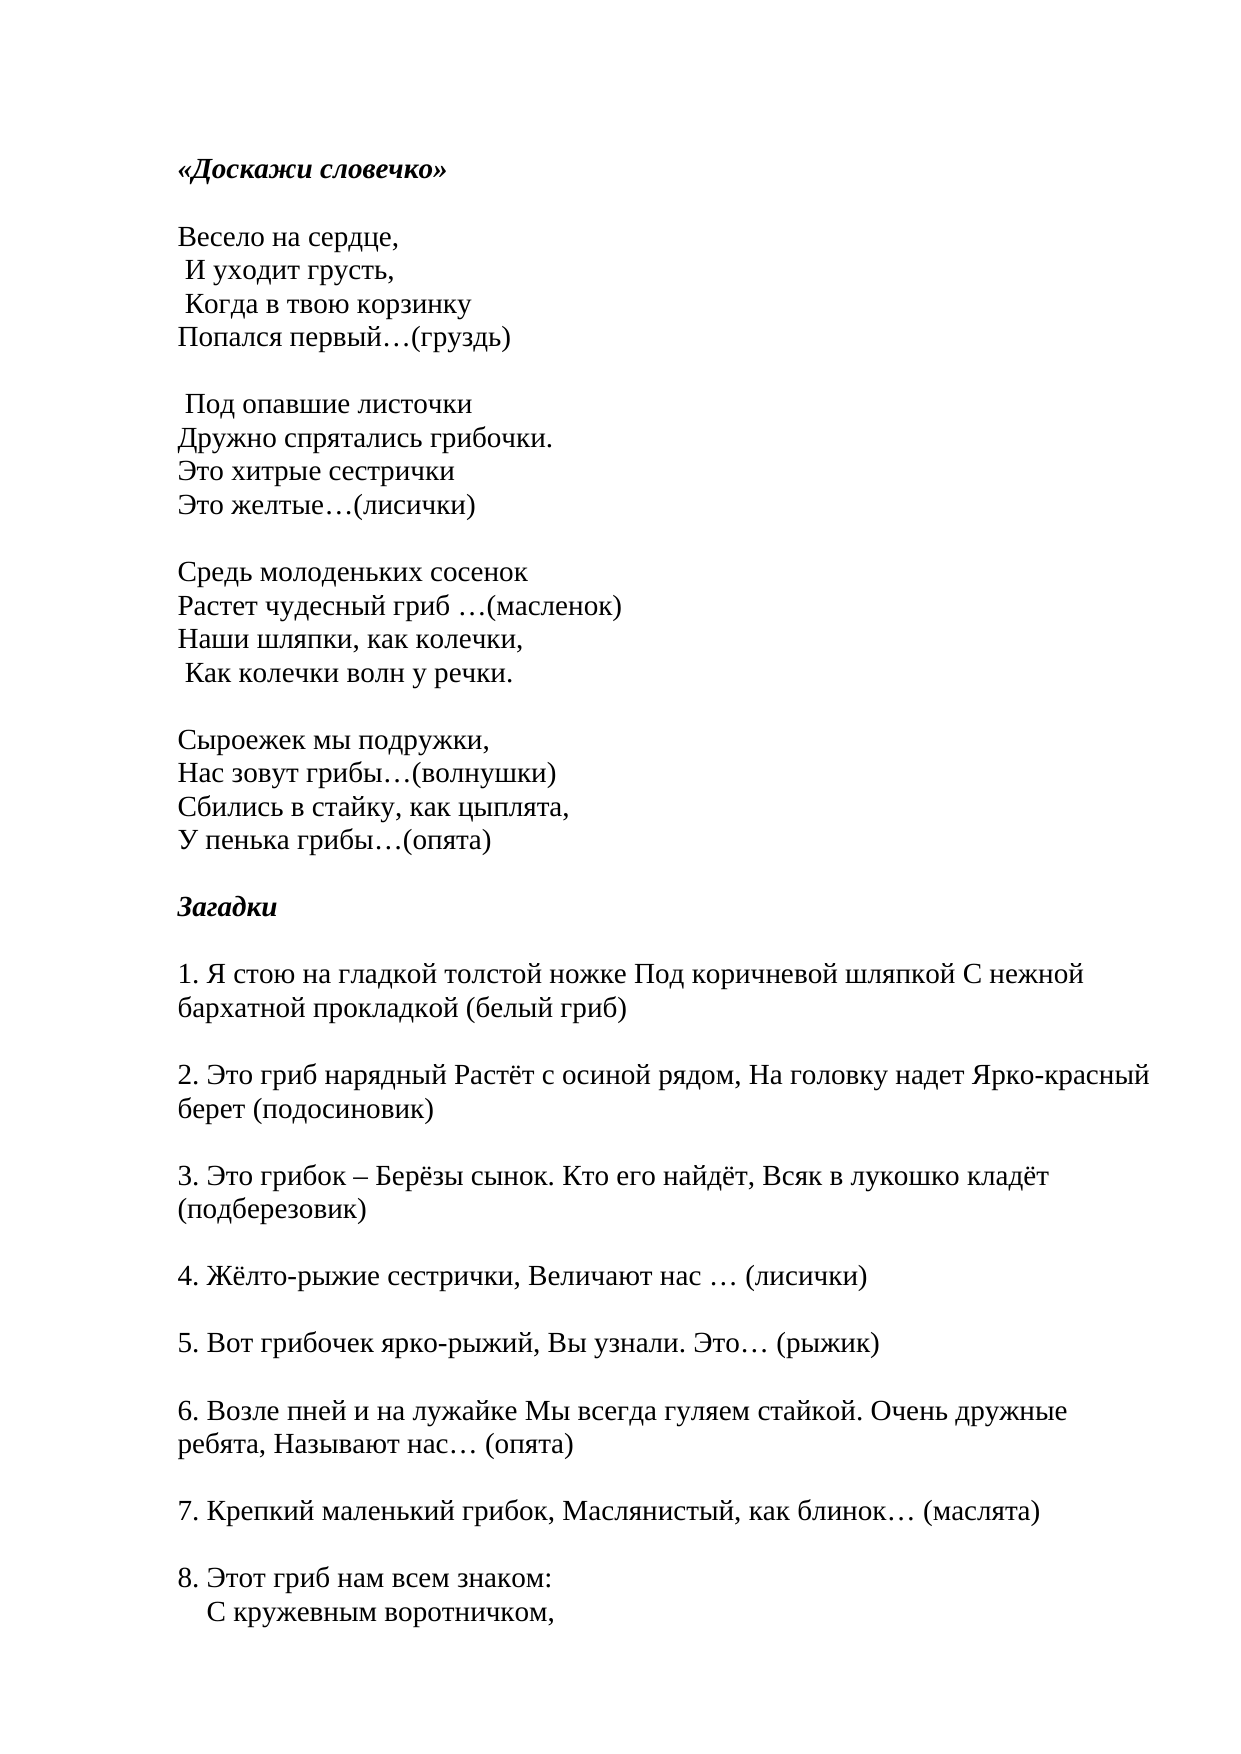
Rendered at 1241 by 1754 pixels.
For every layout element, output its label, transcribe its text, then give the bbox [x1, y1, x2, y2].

text Дружно спрятались грибочки. [177, 420, 1152, 453]
text У пенька грибы…(опята) [177, 822, 1152, 856]
text Это хитрые сестрички [177, 453, 1152, 487]
text 4. Жёлто-рыжие сестрички, Величают нас … (лисички) [177, 1258, 1152, 1292]
text 3. Это грибок – Берёзы сынок. Кто его найдёт, Всяк в лукошко кладёт (подберезовик) [177, 1158, 1152, 1225]
text С кружевным воротничком, [177, 1594, 1152, 1627]
text «Доскажи словечко» [177, 152, 1152, 185]
text Сыроежек мы подружки, [177, 722, 1152, 755]
text 1. Я стою на гладкой толстой ножке Под коричневой шляпкой С нежной бархатной прокладкой (белый гриб) [177, 957, 1152, 1024]
text Растет чудесный гриб …(масленок) [177, 588, 1152, 621]
text Загадки [177, 889, 1152, 923]
text 5. Вот грибочек ярко-рыжий, Вы узнали. Это… (рыжик) [177, 1326, 1152, 1359]
text 7. Крепкий маленький грибок, Маслянистый, как блинок… (маслята) [177, 1493, 1152, 1527]
text 6. Возле пней и на лужайке Мы всегда гуляем стайкой. Очень дружные ребята, Называют нас… (опята) [177, 1393, 1152, 1460]
text Сбились в стайку, как цыплята, [177, 789, 1152, 822]
text Весело на сердце, [177, 219, 1152, 252]
text И уходит грусть, [177, 252, 1152, 286]
text Попался первый…(груздь) [177, 319, 1152, 353]
text Средь молоденьких сосенок [177, 554, 1152, 588]
text 8. Этот гриб нам всем знаком: [177, 1560, 1152, 1594]
text Когда в твою корзинку [177, 286, 1152, 319]
text Это желтые…(лисички) [177, 487, 1152, 521]
text Нас зовут грибы…(волнушки) [177, 755, 1152, 789]
text 2. Это гриб нарядный Растёт с осиной рядом, На головку надет Ярко-красный берет (подосиновик) [177, 1057, 1152, 1124]
text Наши шляпки, как колечки, [177, 621, 1152, 655]
text Как колечки волн у речки. [177, 655, 1152, 688]
text Под опавшие листочки [177, 386, 1152, 420]
